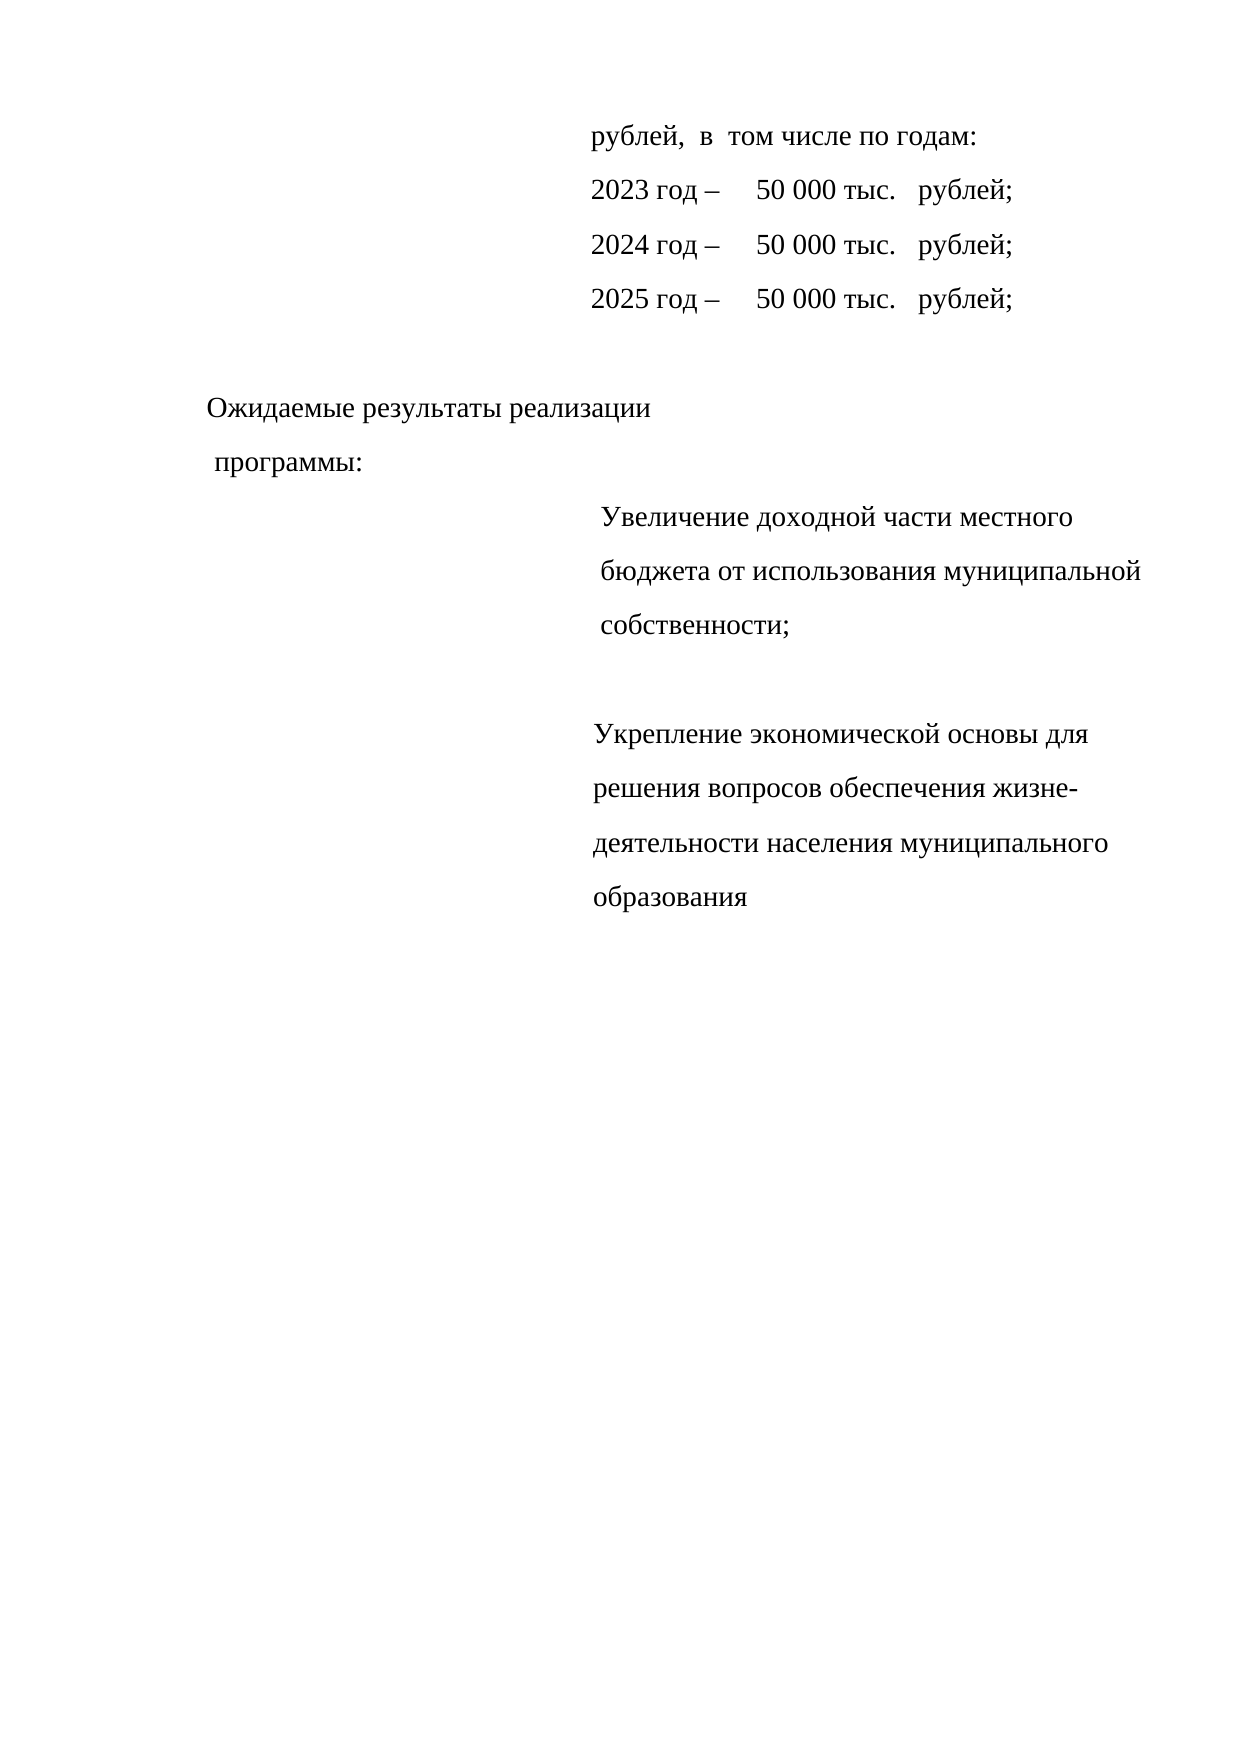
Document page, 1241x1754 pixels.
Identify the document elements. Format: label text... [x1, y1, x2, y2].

text Ожидаемые результаты реализации [177, 390, 1152, 423]
text деятельности населения муниципального [177, 825, 1152, 858]
text Укрепление экономической основы для [177, 716, 1152, 750]
text бюджета от использования муниципальной [177, 553, 1152, 587]
text образования [177, 879, 1152, 913]
text 2023 год – 50 000 тыс. рублей; [591, 172, 1152, 206]
text собственности; [177, 607, 1152, 641]
text решения вопросов обеспечения жизне- [177, 771, 1152, 804]
text 2024 год – 50 000 тыс. рублей; [591, 227, 1152, 260]
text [591, 118, 1152, 152]
text 2025 год – 50 000 тыс. рублей; [591, 281, 1152, 315]
text программы: [207, 444, 1152, 478]
text Увеличение доходной части местного [177, 499, 1152, 532]
